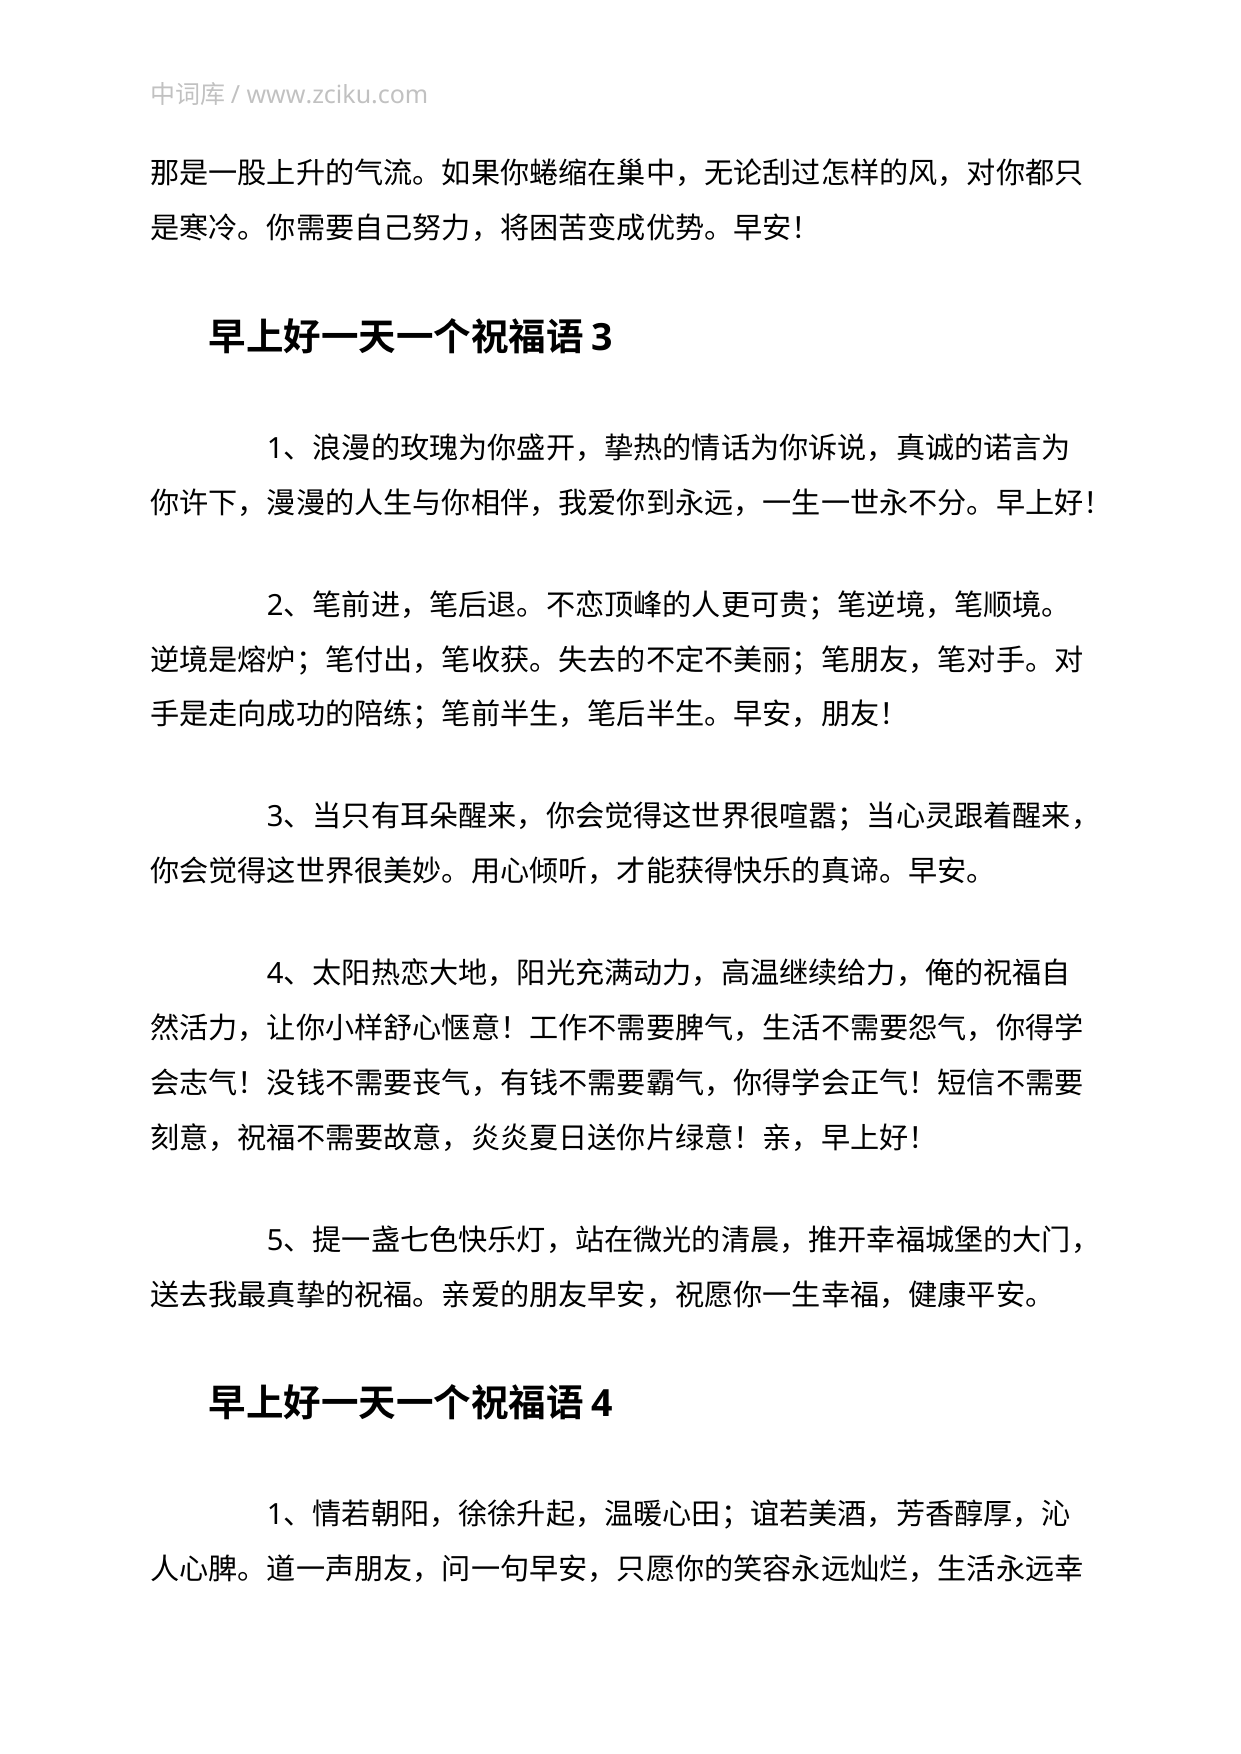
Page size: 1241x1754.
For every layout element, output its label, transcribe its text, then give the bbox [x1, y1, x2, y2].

text 2、笔前进，笔后退。不恋顶峰的人更可贵；笔逆境，笔顺境。逆境是熔炉；笔付出，笔收获。失去的不定不美丽；笔朋友，笔对手。对手是走向成功的陪练；笔前半生，笔后半生。早安，朋友！ [150, 581, 1090, 733]
text 早上好一天一个祝福语3 [150, 307, 1090, 361]
text 1、浪漫的玫瑰为你盛开，挚热的情话为你诉说，真诚的诺言为你许下，漫漫的人生与你相伴，我爱你到永远，一生一世永不分。早上好！ [150, 424, 1090, 522]
text 5、提一盏七色快乐灯，站在微光的清晨，推开幸福城堡的大门，送去我最真挚的祝福。亲爱的朋友早安，祝愿你一生幸福，健康平安。 [150, 1216, 1090, 1313]
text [150, 1490, 1090, 1588]
text 3、当只有耳朵醒来，你会觉得这世界很喧嚣；当心灵跟着醒来，你会觉得这世界很美妙。用心倾听，才能获得快乐的真谛。早安。 [150, 793, 1090, 890]
text 4、太阳热恋大地，阳光充满动力，高温继续给力，俺的祝福自然活力，让你小样舒心惬意！工作不需要脾气，生活不需要怨气，你得学会志气！没钱不需要丧气，有钱不需要霸气，你得学会正气！短信不需要刻意，祝福不需要故意，炎炎夏日送你片绿意！亲，早上好！ [150, 949, 1090, 1157]
text 早上好一天一个祝福语4 [150, 1373, 1090, 1427]
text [150, 150, 1090, 247]
